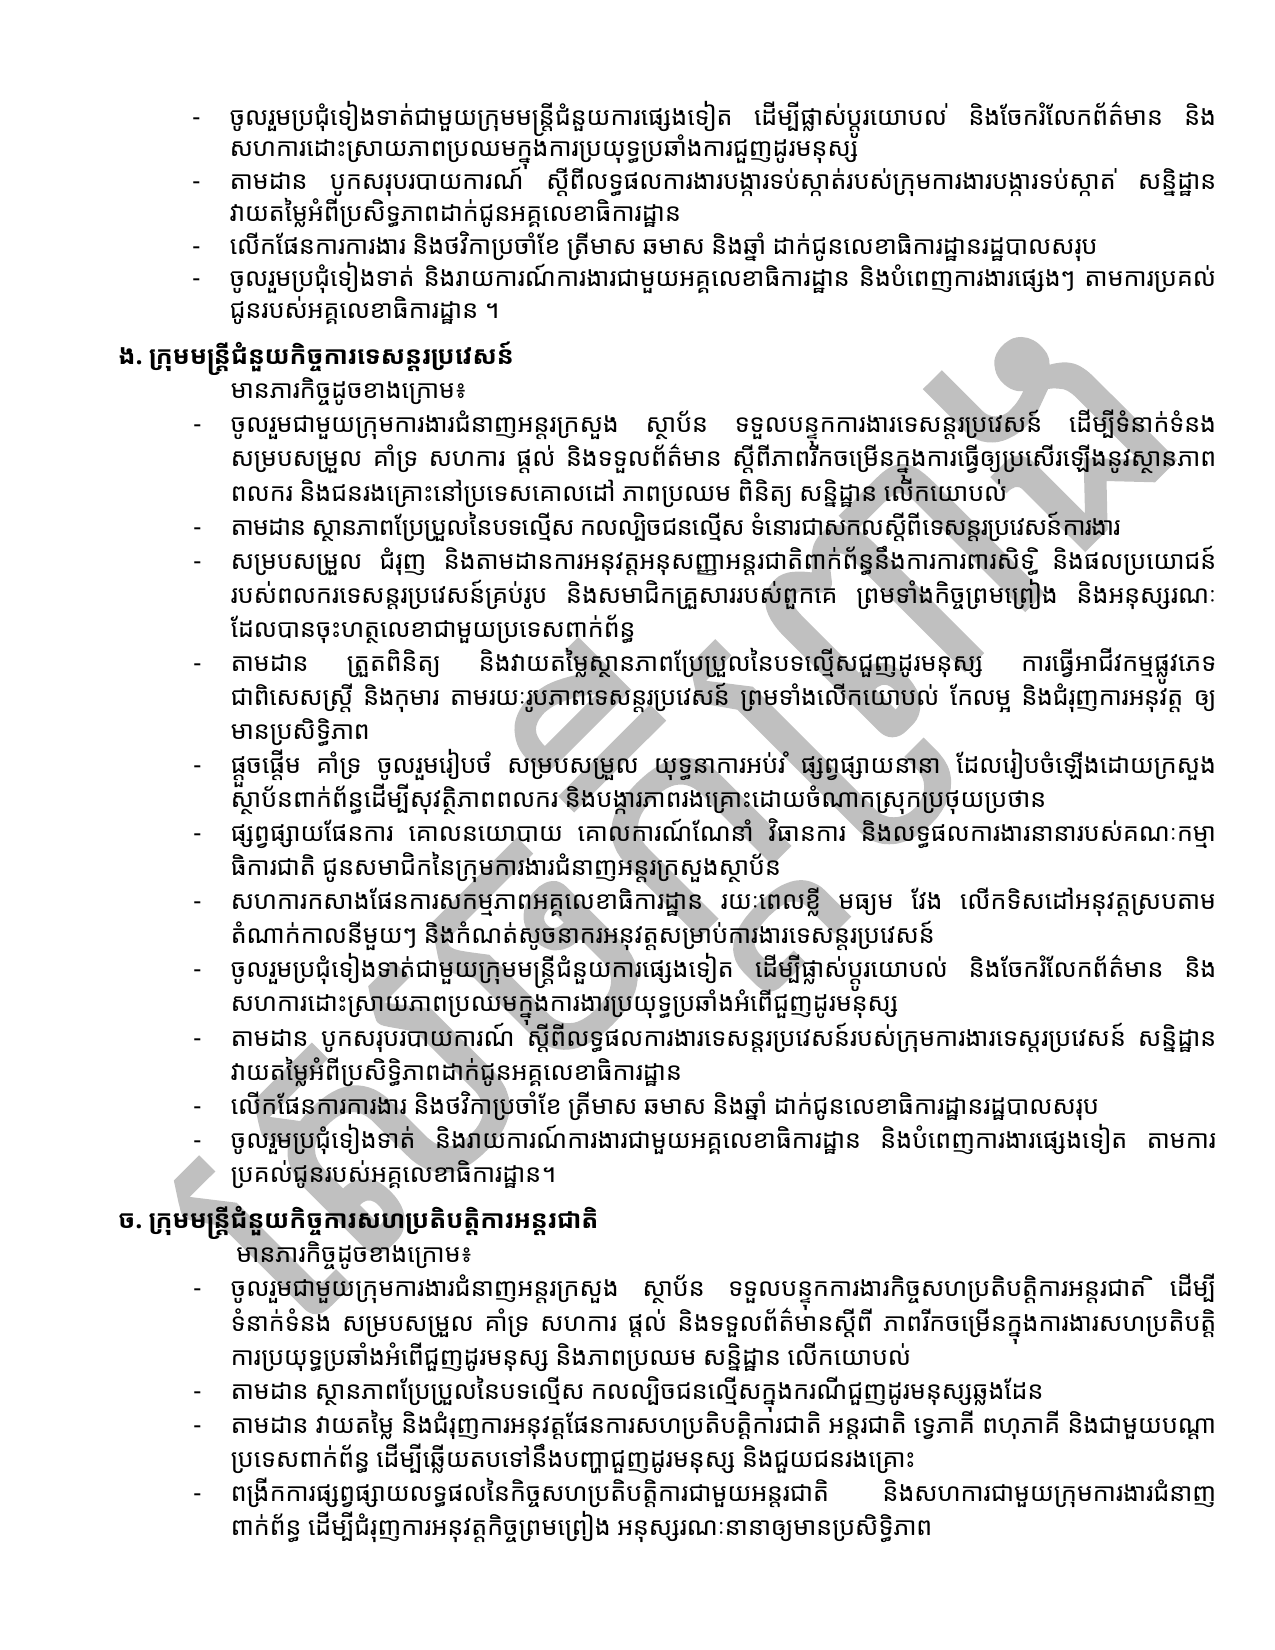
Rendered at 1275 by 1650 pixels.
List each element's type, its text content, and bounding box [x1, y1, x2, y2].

list តាមដាន ស្ថាន​ភាព​ប្រែប្រួល​នៃ​បទល្មើស​ កលល្បិច​ជន​ល្មើស​ក្នុង​ករណី​ជួញដូរ​មនុស្ស​ឆ្លងដែន [193, 1372, 1216, 1406]
list សម្រប​សម្រួល ជំរុញ និង​តាមដាន​ការ​អនុវត្ត​អនុសញ្ញា​​អន្តរជាតិ​ពាក់ព័ន្ធ​នឹង​ការ​ការពារ​សិទ្ធិ និង​ផល​ប្រយោជន៍​របស់​ពលករ​ទេសន្តរប្រវេសន៍​គ្រប់រូប​ និង​សមាជិក​គ្រួសារ​របស់​ពួកគេ​ ព្រមទាំង​កិច្ចព្រមព្រៀង​ និង​អនុស្សរណៈ ដែល​បាន​ចុះ​ហត្ថលេខា​ជាមួយ​ប្រទេស​ពាក់ព័ន្ធ [193, 542, 1216, 644]
list តាមដាន​ វាយតម្លៃ​ និង​ជំរុញ​ការអនុវត្ត​ផែនការ​សហ​ប្រតិបត្តិការ​ជាតិ អន្តរជាតិ​ ទ្វេ​ភាគី​ ​ពហុភាគី និង​ជាមួយ​បណ្ដា​ប្រទេស​ពាក់ព័ន្ធ​ ដើម្បី​ឆ្លើយតប​ទៅ​នឹង​បញ្ហា​​ជួញដូរ​មនុស្ស​ និង​ជួយ​ជន​រងគ្រោះ [193, 1406, 1216, 1474]
list ចូលរួមប្រជុំទៀងទាត់ជាមួយក្រុមមន្រ្តីជំនួយការផ្សេងទៀត ដើម្បីផ្លាស់ប្តូរយោបល់ និងចែករំលែកព័ត៌មាន និងសហការដោះស្រាយភាពប្រឈមក្នុងការប្រយុទ្ធប្រឆាំងការជួញដូរមនុស្ស [192, 99, 1216, 164]
list ពង្រីក​ការ​ផ្សព្វផ្សាយ​លទ្ធផល​នៃ​កិច្ច​សហ​ប្រតិបត្តិការ​ជាមួយ​អន្តរជាតិ​ និង​សហការ​ជាមួយ​ក្រុម​ការងារ​ជំនាញ​​ពាក់ព័ន្ធ​ ដើម្បី​​ជំរុញ​ការ​អនុវត្ត​កិច្ចព្រមព្រៀង​ អនុស្សរណៈនានា​ឲ្យ​មាន​ប្រសិទ្ធិភាព [193, 1474, 1216, 1543]
list ចូលរួម​ជាមួយ​ក្រុម​ការងារជំនាញ​អន្តរក្រសួង ស្ថាប័ន ទទួល​បន្ទុក​ការងារ​កិច្ច​សហប្រតិបត្តិការ​អន្តរជាតិ ដើម្បី​ទំនាក់ទំនង​ ​សម្រប​សម្រួល គាំទ្រ សហការ​ ផ្ដល់​ និងទទួល​ព័ត៌មាន​ស្ដីពី ភាព​រីកចម្រើន​ក្នុង​ការងារ​សហ​ប្រតិបត្តិការ​ប្រយុទ្ធ​ប្រឆាំង​អំពើ​ជួញដូរ​មនុស្ស​ និង​ភាព​ប្រឈម​ សន្និដ្ឋាន​ លើក​យោបល់ [193, 1270, 1216, 1372]
list លើក​ផែនការ​ការងារ​ និង​ថវិកា​ប្រចាំ​ខែ​ ត្រីមាស ឆមាស​ និងឆ្នាំ​ ដាក់ជូន​លេខាធិការដ្ឋាន​រដ្ឋបាល​សរុប [193, 1087, 1216, 1121]
list ផ្សព្វផ្សាយ​ផែនការ​ គោលនយោបាយ​ គោលការណ៍​ណែនាំ​ វិធានការ​ និង​លទ្ធផល​ការងារ​នានា​របស់​គណៈ​កម្មាធិការជាតិ​ ជូនសមាជិក​នៃ​ក្រុម​ការងារ​ជំនាញអន្តរក្រសួង​ស្ថាប័ន​ [193, 815, 1216, 883]
text មាន​ភារកិច្ច​ដូច​ខាងក្រោម៖ [156, 372, 1216, 406]
list តាមដាន​ ស្ថានភាព​ប្រែប្រួល​នៃ​បទល្មើស​ កលល្បិច​ជនល្មើស​ ទំនោរ​ជាសកល​ស្ដីពី​ទេសន្តរប្រវេសន៍​ការងារ [193, 508, 1216, 542]
text ច. ក្រុម​មន្រ្តីជំនួយកិច្ចការ​សហប្រតិបត្តិការ​អន្តរជាតិ [118, 1202, 1216, 1236]
list តាមដាន​ ត្រួតពិនិត្យ​ និង​វាយ​តម្លៃ​ស្ថានភាព​ប្រែប្រួល​នៃ​បទល្មើស​ជួញដូរ​មនុស្ស​ ការ​ធ្វើ​អាជីវកម្ម​ផ្លូវភេទ​ ជាពិសេស​ស្ត្រី និងកុមារ​ តាម​រយៈ​រូបភាព​​ទេសន្តរប្រវេសន៍​ ព្រមទាំង​លើក​យោបល់​ កែលម្អ និង​ជំរុញ​ការ​អនុវត្ត ​ឲ្យ​មាន​ប្រសិទ្ធិភាព [193, 644, 1216, 747]
list តាមដាន បូកសរុបរបាយការណ៍ ស្តីពីលទ្ធផលការងារបង្ការទប់ស្កាត់របស់ក្រុមការងារបង្ការទប់ស្កាត់ សន្និដ្ឋាន វាយតម្លៃអំពីប្រសិទ្ធភាពដាក់ជូនអគ្គលេខាធិការដ្ឋាន [192, 164, 1216, 228]
text មាន​ភារកិច្ច​ដូច​ខាង​ក្រោម៖ [156, 1236, 1216, 1270]
list ចូលរួម​ប្រជុំ​ទៀងទាត់​ និង​រាយការណ៍​ការងារ​ជាមួយ​អគ្គលេខាធិការដ្ឋាន​ និង​បំពេញ​ការងារ​ផ្សេងទៀត​ តាម​ការ​ប្រគល់​ជូន​របស់​អគ្គលេខាធិការដ្ឋាន​។ [193, 1121, 1216, 1189]
list តាមដាន​ បូកសរុប​របាយការណ៍​ ស្ដីពី​លទ្ធផល​ការងារ​ទេសន្តរប្រវេសន៍​របស់​ក្រុម​ការងារ​ទេស្តរប្រវេសន៍​ សន្និដ្ឋាន​ វាយតម្លៃ​អំពី​ប្រសិទ្ធិភាព​ដាក់​ជូន​អគ្គលេខាធិការដ្ឋាន​ [193, 1019, 1216, 1087]
list ចូលរួម​ប្រជុំ​ទៀងទាត់​ជាមួយ​ក្រុម​មន្ត្រី​ជំនួយការផ្សេងទៀត​ ដើម្បី​ផ្លាស់ប្ដូរ​យោបល់​ និង​ចែករំលែក​ព័ត៌មាន​ និង​សហការ​ដោះស្រាយ​ភាព​ប្រឈម​ក្នុង​ការងារ​ប្រយុទ្ធ​ប្រឆាំង​អំពើ​ជួញដូរ​មនុស្ស [193, 951, 1216, 1019]
text ង. ក្រុម​មន្រ្តី​ជំនួយកិច្ចការ​ទេសន្តរប្រវេសន៍ [118, 338, 1216, 372]
list ចូលរួម​ជាមួយ​​ក្រុមការងារ​ជំនាញ​អន្តរ​ក្រសួង​ ស្ថាប័ន​ ទទួល​បន្ទុក​ការងារ​ទេសន្តរប្រវេសន៍​ ដើម្បី​ទំនាក់ទំនង​ សម្រប​សម្រួល​ គាំទ្រ សហការ ផ្ដល់ និង​ទទួល​ព័ត៌មាន​ ស្ដី​ពី​ភាព​រីកចម្រើន​ក្នុង​ការ​ធ្វើ​ឲ្យ​ប្រសើរ​ឡើង​នូវ​ស្ថានភាព​ពលករ​ និង​ជន​រងគ្រោះ​នៅ​ប្រទេស​គោលដៅ​ ភាព​ប្រឈម​ ពិនិត្យ​ សន្និដ្ឋាន លើក​យោបល់​ [193, 406, 1216, 508]
list សហការ​កសាង​ផែនការ​សកម្មភាព​អគ្គលេខាធិការដ្ឋាន រយៈ​ពេល​ខ្លី​ មធ្យម វែង​ លើក​ទិសដៅ​​អនុវត្ត​ស្រប​តាម​តំណាក់កាល​នីមួយៗ​ និង​កំណត់​សូចនាករ​អនុវត្ត​សម្រាប់​ការងារ​ទេសន្តរប្រវេសន៍​ [193, 883, 1216, 951]
list ចូលរួមប្រជុំទៀងទាត់ និងរាយការណ៍ការងារជាមួយអគ្គលេខាធិការដ្ឋាន និងបំពេញការងារផ្សេងៗ តាមការប្រគល់ជូនរបស់អគ្គលេខាធិការដ្ឋាន ។ [192, 261, 1216, 325]
list ផ្ដួចផ្ដើម​ គាំទ្រ​ ចូលរួម​រៀបចំ សម្រប​សម្រួល​ យុទ្ធនាការអប់រំ ផ្សព្វផ្សាយ​នានា​ ដែល​រៀបចំ​ឡើង​ដោយ​ក្រសួង​ស្ថាប័ន​ពាក់ព័ន្ធ​​ដើម្បី​សុវត្ថិភាព​ពលករ​ និង​បង្ការ​ភាព​រងគ្រោះ​ដោយ​ចំណាក​ស្រុក​ប្រថុយ​ប្រថាន​ [193, 747, 1216, 815]
list លើកផែនការការងារ និងថវិកាប្រចាំខែ ត្រីមាស ឆមាស និងឆ្នាំ ដាក់ជូនលេខាធិការដ្ឋានរដ្ឋបាលសរុប [192, 228, 1216, 261]
